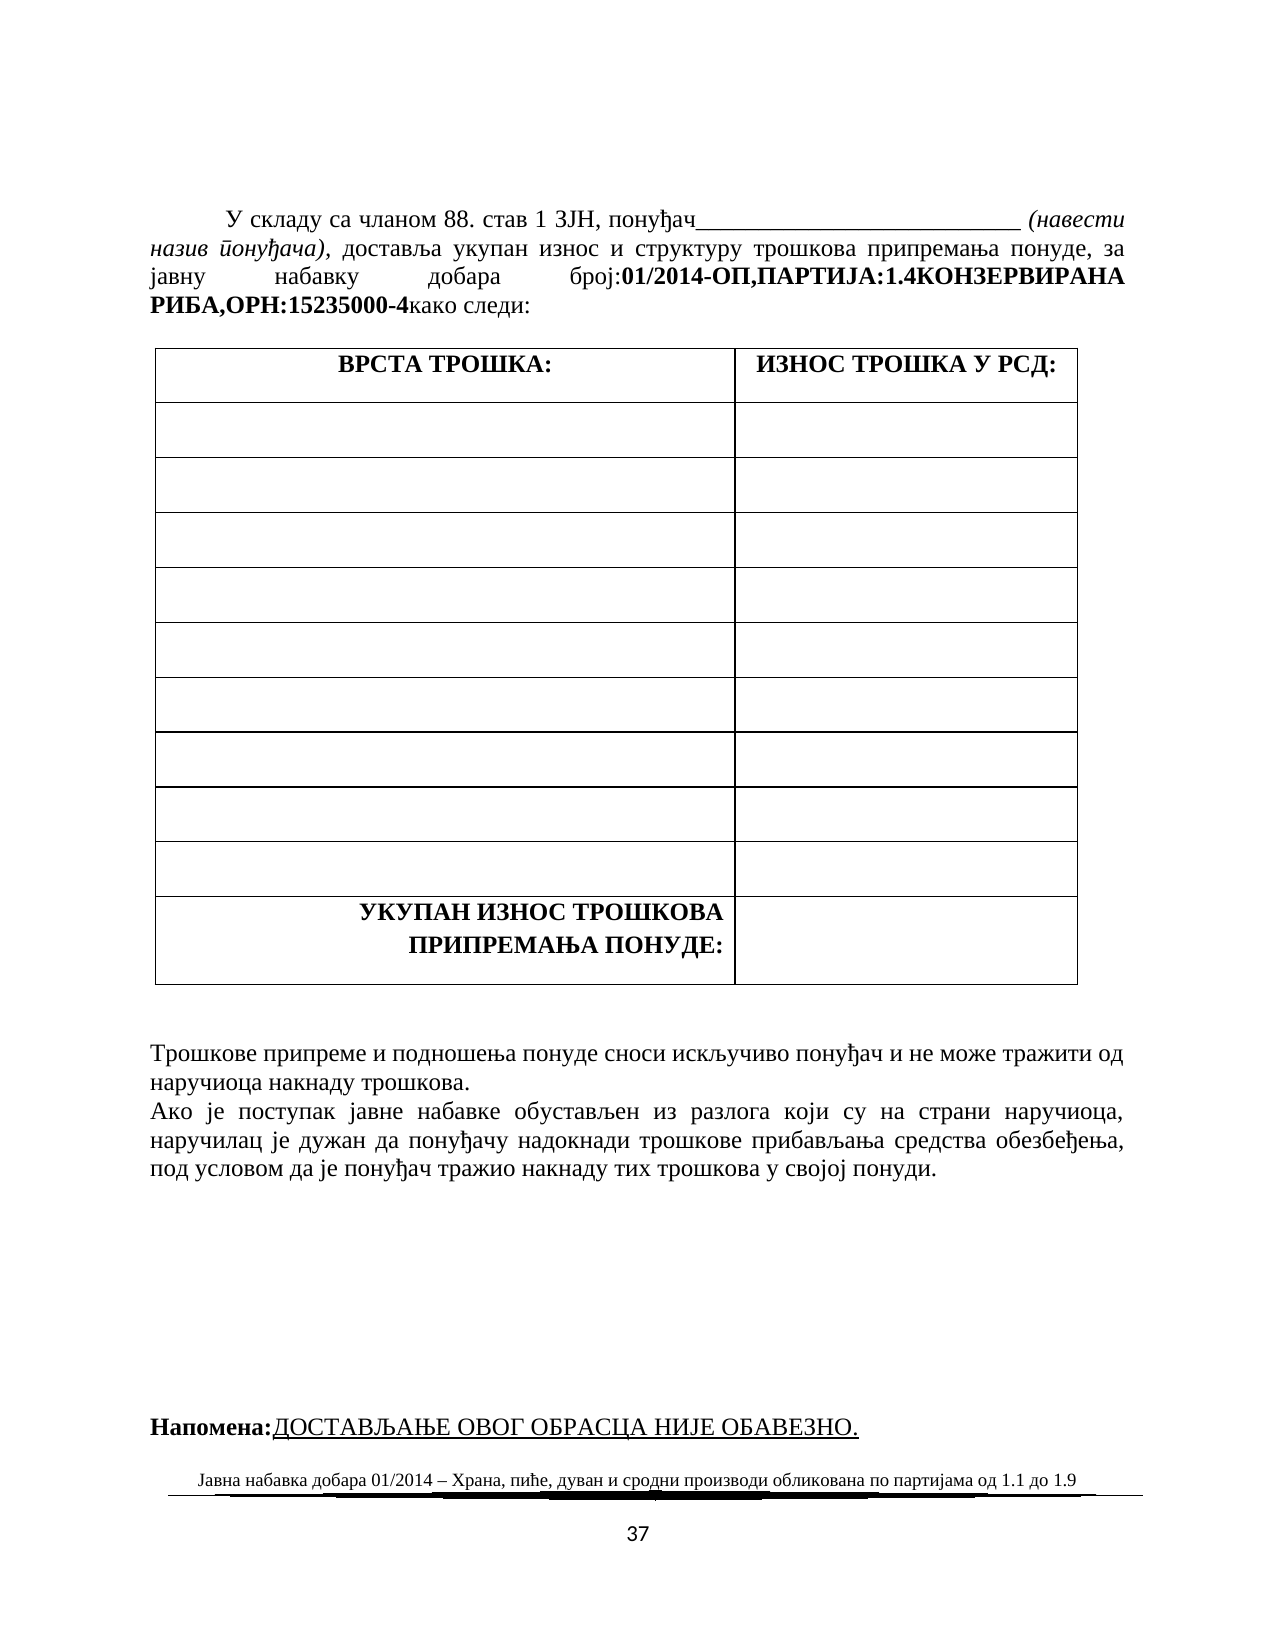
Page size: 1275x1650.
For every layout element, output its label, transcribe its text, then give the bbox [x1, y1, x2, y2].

table_cell [736, 788, 1077, 841]
table_cell [736, 458, 1077, 512]
table_cell [736, 897, 1077, 984]
table_cell [736, 513, 1077, 567]
table_cell [156, 733, 734, 786]
table_cell [736, 733, 1077, 786]
table_cell [736, 403, 1077, 457]
text Напомена:ДОСТАВЉАЊЕ ОВОГ ОБРАСЦА НИЈЕ ОБАВЕЗНО. [150, 1412, 1125, 1441]
table_cell [736, 623, 1077, 677]
table_cell [156, 513, 734, 567]
table_cell [156, 788, 734, 841]
table_cell [156, 842, 734, 896]
table_header ВРСТА ТРОШКА: [156, 349, 734, 402]
table_cell [156, 568, 734, 622]
table_cell [156, 678, 734, 731]
table_cell УКУПАН ИЗНОС ТРОШКОВА ПРИПРЕМАЊА ПОНУДЕ: [156, 897, 734, 984]
text Трошкове припреме и подношења понуде сноси искључиво понуђач и не може тражити од наручиоца накнаду трошкова. [150, 1038, 1125, 1096]
table_cell [736, 842, 1077, 896]
text У складу са чланом 88. став 1 ЗЈН, понуђач__________________________ (навести назив понуђача), доставља укупан износ и структуру трошкова припремања понуде, за јавну набавку добара број:01/2014-ОП,ПАРТИЈА:1.4КОНЗЕРВИРАНА РИБА,ОРН:15235000-4како следи: [150, 204, 1125, 319]
table_cell [736, 678, 1077, 731]
table_cell [156, 458, 734, 512]
table_header ИЗНОС ТРОШКА У РСД: [736, 349, 1077, 402]
text Ако је поступак јавне набавке обустављен из разлога који су на страни наручиоца, наручилац је дужан да понуђачу надокнади трошкове прибављања средства обезбеђења, под условом да је понуђач тражио накнаду тих трошкова у својој понуди. [150, 1096, 1125, 1182]
table_cell [736, 568, 1077, 622]
table_cell [156, 403, 734, 457]
table_cell [156, 623, 734, 677]
